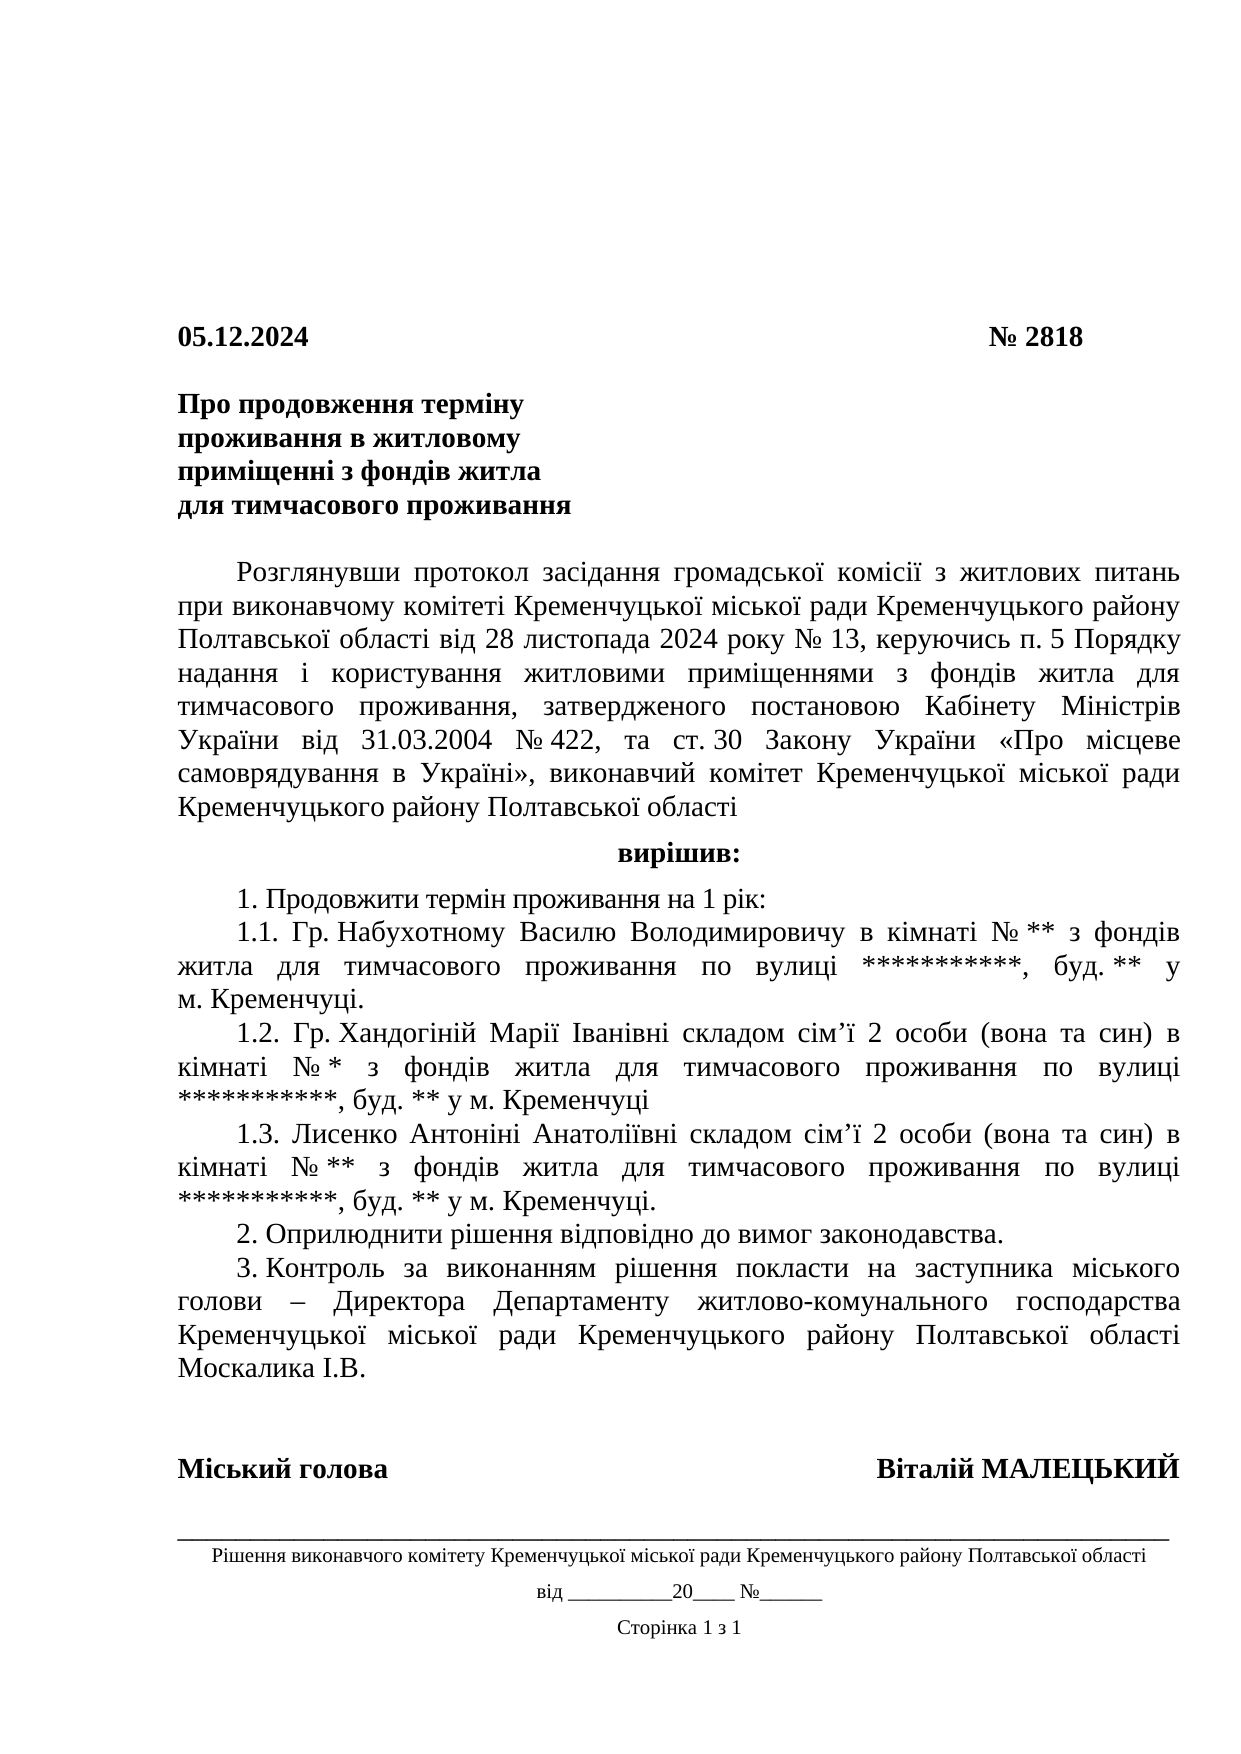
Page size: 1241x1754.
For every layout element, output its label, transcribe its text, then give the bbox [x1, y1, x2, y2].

text 05.12.2024 № 2818 [177, 319, 1181, 353]
text Розглянувши протокол засідання громадської комісії з житлових питань при виконавчому комітеті Кременчуцької міської ради Кременчуцького району Полтавської області від 28 листопада 2024 року № 13, керуючись п. 5 Порядку надання і користування житловими приміщеннями з фондів житла для тимчасового проживання, затвердженого постановою Кабінету Міністрів України від 31.03.2004 № 422, та ст. 30 Закону України «Про місцеве самоврядування в Україні», виконавчий комітет Кременчуцької міської ради Кременчуцького району Полтавської області [177, 554, 1181, 822]
text 1.2. Гр. Хандогіній Марії Іванівні складом сім’ї 2 особи (вона та син) в кімнаті № * з фондів житла для тимчасового проживання по вулиці ***********, буд. ** у м. Кременчуці [177, 1015, 1180, 1116]
text Про продовження терміну [177, 386, 1181, 420]
text проживання в житловому [177, 420, 1181, 453]
text 3. Контроль за виконанням рішення покласти на заступника міського голови – Директора Департаменту житлово-комунального господарства Кременчуцької міської ради Кременчуцького району Полтавської області Москалика І.В. [177, 1250, 1181, 1384]
text 1.1. Гр. Набухотному Василю Володимировичу в кімнаті № ** з фондів житла для тимчасового проживання по вулиці ***********, буд. ** у м. Кременчуці. [177, 914, 1180, 1015]
text 1. Продовжити термін проживання на 1 рік: [177, 881, 1180, 914]
text 1.3. Лисенко Антоніні Анатоліївні складом сім’ї 2 особи (вона та син) в кімнаті № ** з фондів житла для тимчасового проживання по вулиці ***********, буд. ** у м. Кременчуці. [177, 1116, 1180, 1216]
text 2. Оприлюднити рішення відповідно до вимог законодавства. [177, 1216, 1180, 1250]
text приміщенні з фондів житла [177, 453, 1181, 487]
text для тимчасового проживання [177, 487, 1181, 521]
text вирішив: [177, 835, 1181, 868]
text Міський голова Віталій МАЛЕЦЬКИЙ [177, 1451, 1181, 1485]
